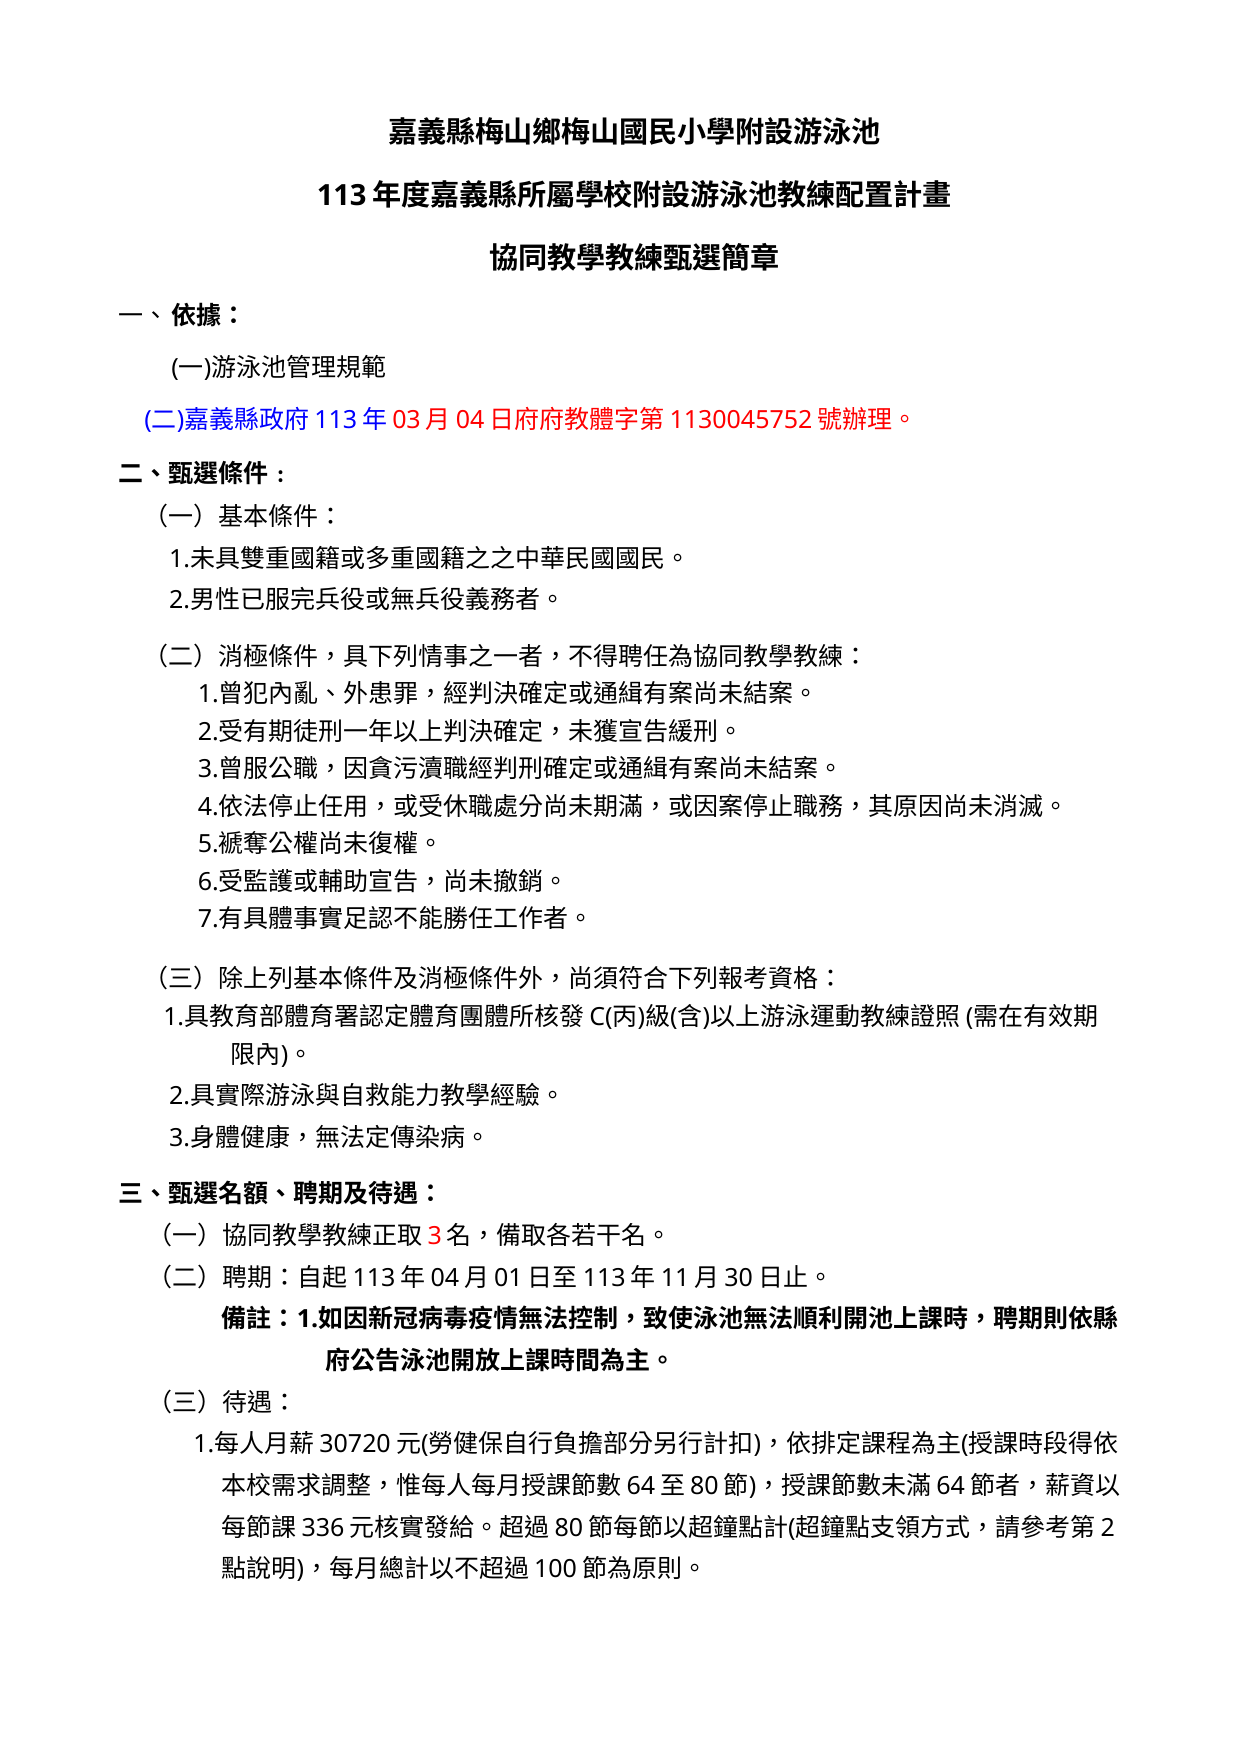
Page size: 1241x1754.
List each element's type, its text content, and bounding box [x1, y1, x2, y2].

text (二)嘉義縣政府113年03月04日府府教體字第1130045752號辦理。 [118, 402, 1122, 435]
text 2.男性已服完兵役或無兵役義務者。 [118, 575, 1122, 617]
text 1.具教育部體育署認定體育團體所核發C(丙)級(含)以上游泳運動教練證照 (需在有效期限內)。 [131, 996, 1122, 1071]
text （二）消極條件，具下列情事之一者，不得聘任為協同教學教練： [118, 636, 1122, 673]
text 二、甄選條件﹕ [118, 454, 1122, 490]
text （二）聘期：自起113年04月01日至113年11月30日止。 [147, 1253, 1130, 1294]
text 5.褫奪公權尚未復權。 [148, 823, 1122, 861]
text 1.曾犯內亂、外患罪，經判決確定或通緝有案尚未結案。 [148, 673, 1122, 711]
text 113年度嘉義縣所屬學校附設游泳池教練配置計畫 [109, 171, 1159, 214]
text 1.未具雙重國籍或多重國籍之之中華民國國民。 [143, 534, 1122, 575]
text 嘉義縣梅山鄉梅山國民小學附設游泳池 [109, 108, 1159, 151]
text 備註：1.如因新冠病毒疫情無法控制，致使泳池無法順利開池上課時，聘期則依縣府公告泳池開放上課時間為主。 [222, 1294, 1130, 1378]
text 7.有具體事實足認不能勝任工作者。 [148, 898, 1122, 936]
text 3.曾服公職，因貪污瀆職經判刑確定或通緝有案尚未結案。 [148, 748, 1122, 786]
text (一)游泳池管理規範 [171, 350, 1122, 383]
text （一）協同教學教練正取3名，備取各若干名。 [147, 1211, 1130, 1253]
text 2.受有期徒刑一年以上判決確定，未獲宣告緩刑。 [148, 711, 1122, 748]
text 3.身體健康，無法定傳染病。 [118, 1113, 1122, 1154]
text 6.受監護或輔助宣告，尚未撤銷。 [148, 861, 1122, 898]
text （三）除上列基本條件及消極條件外，尚須符合下列報考資格： [143, 954, 1122, 996]
text 協同教學教練甄選簡章 [109, 234, 1159, 277]
text 1.每人月薪30720元(勞健保自行負擔部分另行計扣)，依排定課程為主(授課時段得依本校需求調整，惟每人每月授課節數64至80節)，授課節數未滿64節者，薪資以每節課336元核實發給。超過80節每節以超鐘點計(超鐘點支領方式，請參考第2點說明)，每月總計以不超過100節為原則。 [193, 1419, 1130, 1586]
text （一）基本條件： [118, 492, 1122, 534]
text 三、甄選名額、聘期及待遇： [118, 1173, 1122, 1209]
text （三）待遇： [147, 1378, 1130, 1419]
list 依據： [118, 298, 1122, 331]
text 4.依法停止任用，或受休職處分尚未期滿，或因案停止職務，其原因尚未消滅。 [148, 786, 1122, 823]
text 2.具實際游泳與自救能力教學經驗。 [118, 1071, 1122, 1113]
